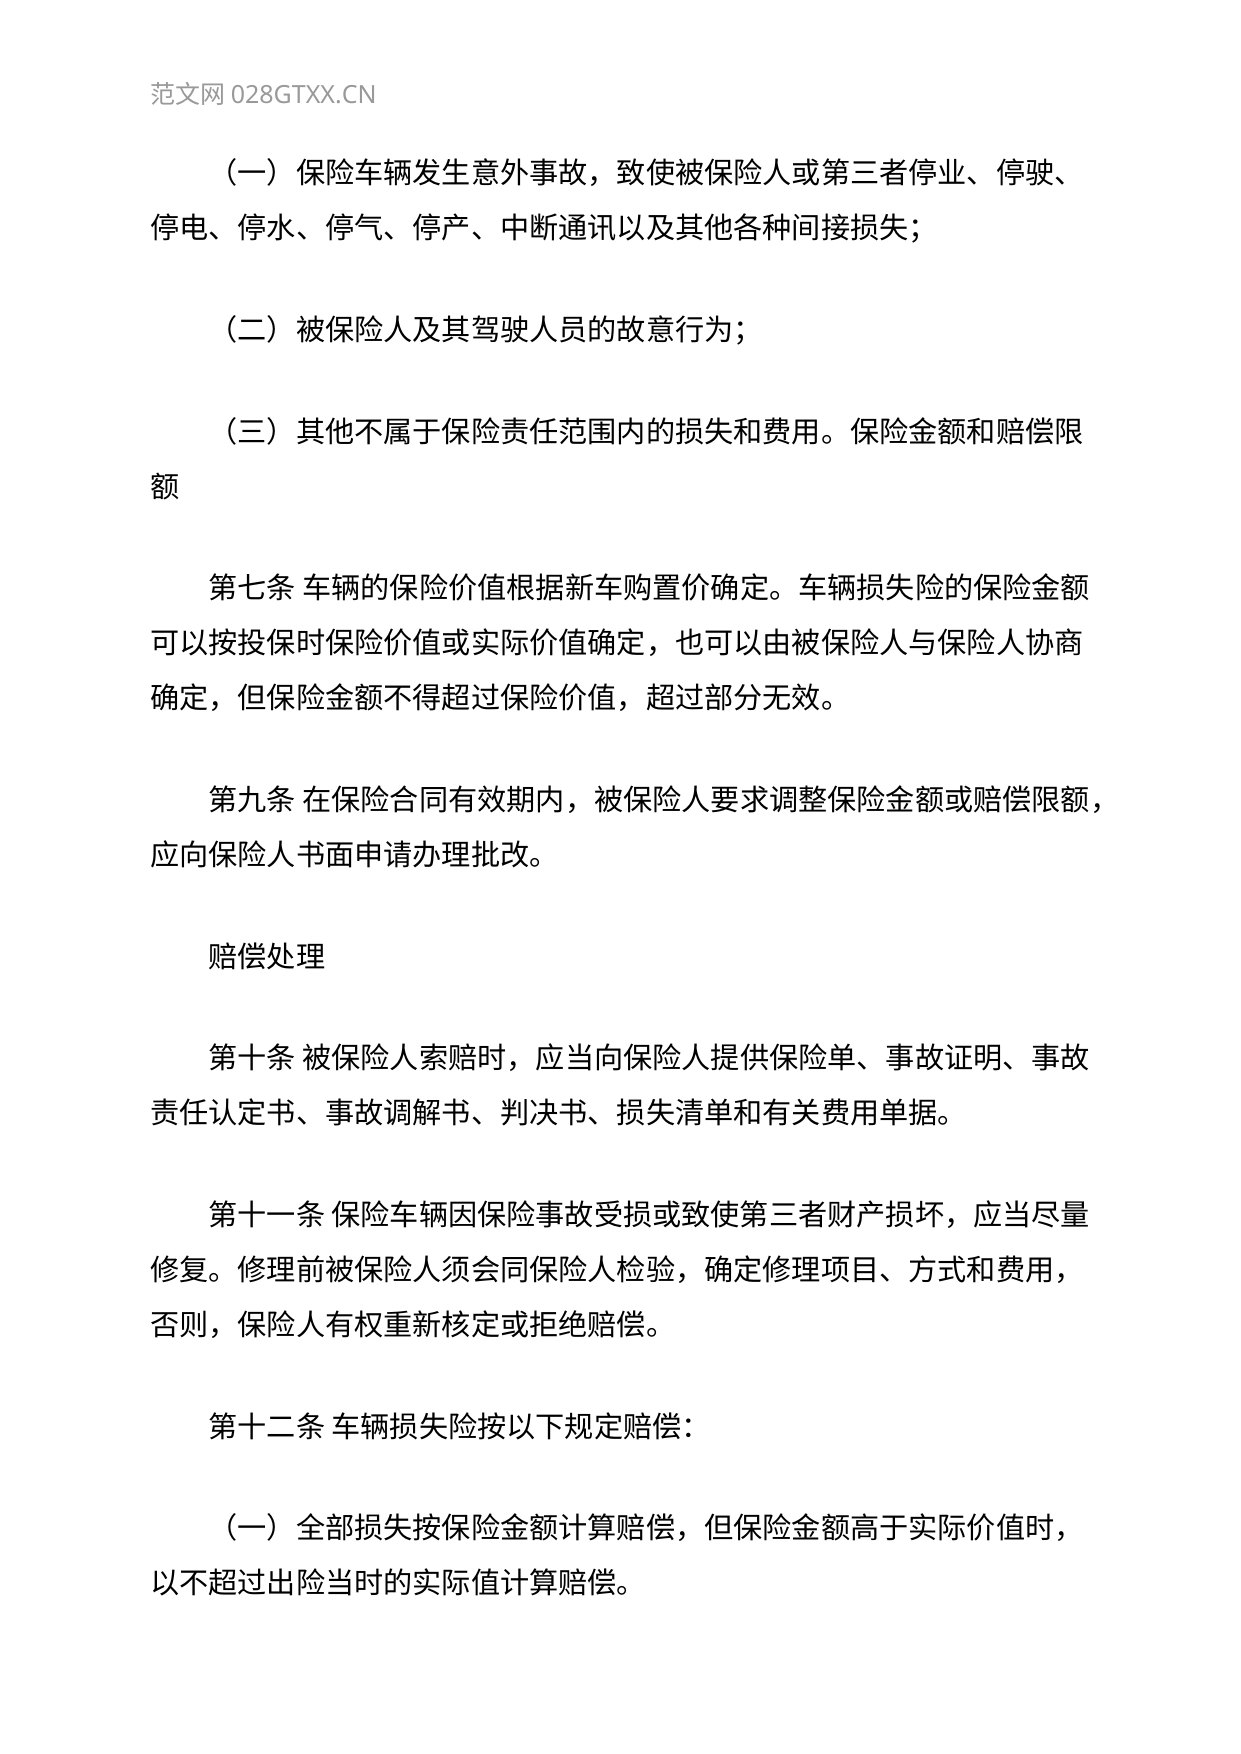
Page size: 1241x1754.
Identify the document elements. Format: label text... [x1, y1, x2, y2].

text 第十一条 保险车辆因保险事故受损或致使第三者财产损坏，应当尽量修复。修理前被保险人须会同保险人检验，确定修理项目、方式和费用，否则，保险人有权重新核定或拒绝赔偿。 [150, 1192, 1090, 1344]
text （二）被保险人及其驾驶人员的故意行为； [150, 307, 1090, 349]
text 第十二条 车辆损失险按以下规定赔偿： [150, 1403, 1090, 1446]
text （一）保险车辆发生意外事故，致使被保险人或第三者停业、停驶、停电、停水、停气、停产、中断通讯以及其他各种间接损失； [150, 150, 1090, 247]
text 第九条 在保险合同有效期内，被保险人要求调整保险金额或赔偿限额，应向保险人书面申请办理批改。 [150, 777, 1090, 874]
text 第七条 车辆的保险价值根据新车购置价确定。车辆损失险的保险金额可以按投保时保险价值或实际价值确定，也可以由被保险人与保险人协商确定，但保险金额不得超过保险价值，超过部分无效。 [150, 565, 1090, 717]
text 第十条 被保险人索赔时，应当向保险人提供保险单、事故证明、事故责任认定书、事故调解书、判决书、损失清单和有关费用单据。 [150, 1035, 1090, 1132]
text （三）其他不属于保险责任范围内的损失和费用。保险金额和赔偿限额 [150, 408, 1090, 506]
text （一）全部损失按保险金额计算赔偿，但保险金额高于实际价值时，以不超过出险当时的实际值计算赔偿。 [150, 1505, 1090, 1602]
text 赔偿处理 [150, 933, 1090, 976]
